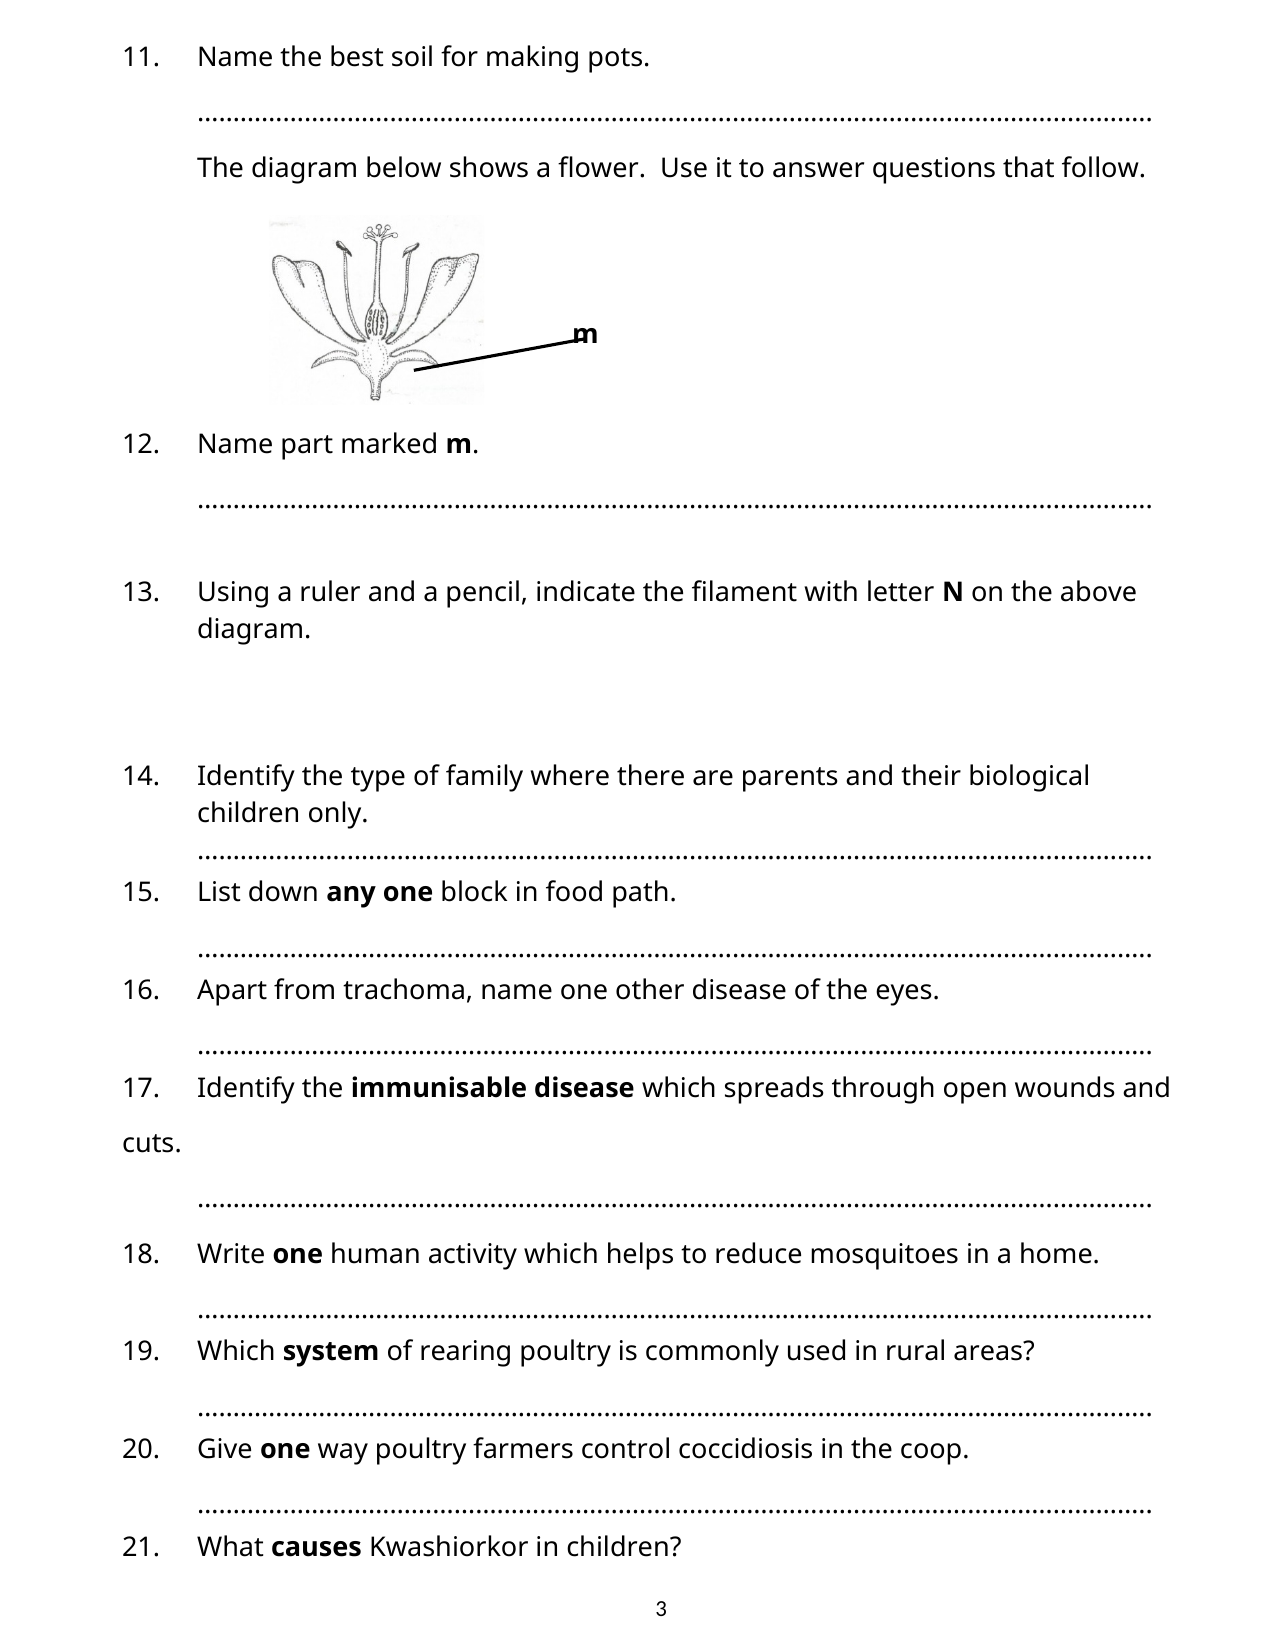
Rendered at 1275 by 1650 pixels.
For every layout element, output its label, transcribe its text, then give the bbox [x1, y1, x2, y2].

text m [122, 314, 1200, 351]
text 12. Name part marked m. [122, 425, 1200, 462]
text The diagram below shows a flower. Use it to answer questions that follow. [122, 148, 1200, 185]
picture [268, 351, 485, 405]
text 16. Apart from trachoma, name one other disease of the eyes. [122, 970, 1200, 1007]
text …………………………………………………………………………………………………………………….. [122, 1289, 1200, 1326]
text 13. Using a ruler and a pencil, indicate the filament with letter N on the above diagram. [122, 572, 1200, 646]
text …………………………………………………………………………………………………………………….. [122, 830, 1200, 867]
text …………………………………………………………………………………………………………………….. [122, 480, 1200, 517]
text …………………………………………………………………………………………………………………….. [122, 1026, 1200, 1063]
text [122, 1387, 1200, 1424]
text 18. Write one human activity which helps to reduce mosquitoes in a home. [122, 1234, 1200, 1271]
text …………………………………………………………………………………………………………………….. [122, 1179, 1200, 1216]
text 20. Give one way poultry farmers control coccidiosis in the coop. [122, 1429, 1200, 1466]
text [122, 93, 1200, 130]
text 15. List down any one block in food path. [122, 873, 1200, 909]
text 14. Identify the type of family where there are parents and their biological children only. [122, 757, 1200, 830]
text 19. Which system of rearing poultry is commonly used in rural areas? [122, 1332, 1200, 1369]
text …………………………………………………………………………………………………………………….. [122, 928, 1200, 965]
text 11. Name the best soil for making pots. [122, 37, 1200, 74]
text 21. What causes Kwashiorkor in children? [122, 1527, 1200, 1564]
text 17. Identify the immunisable disease which spreads through open wounds and cuts. [122, 1068, 1200, 1160]
picture [268, 215, 485, 314]
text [122, 1485, 1200, 1522]
